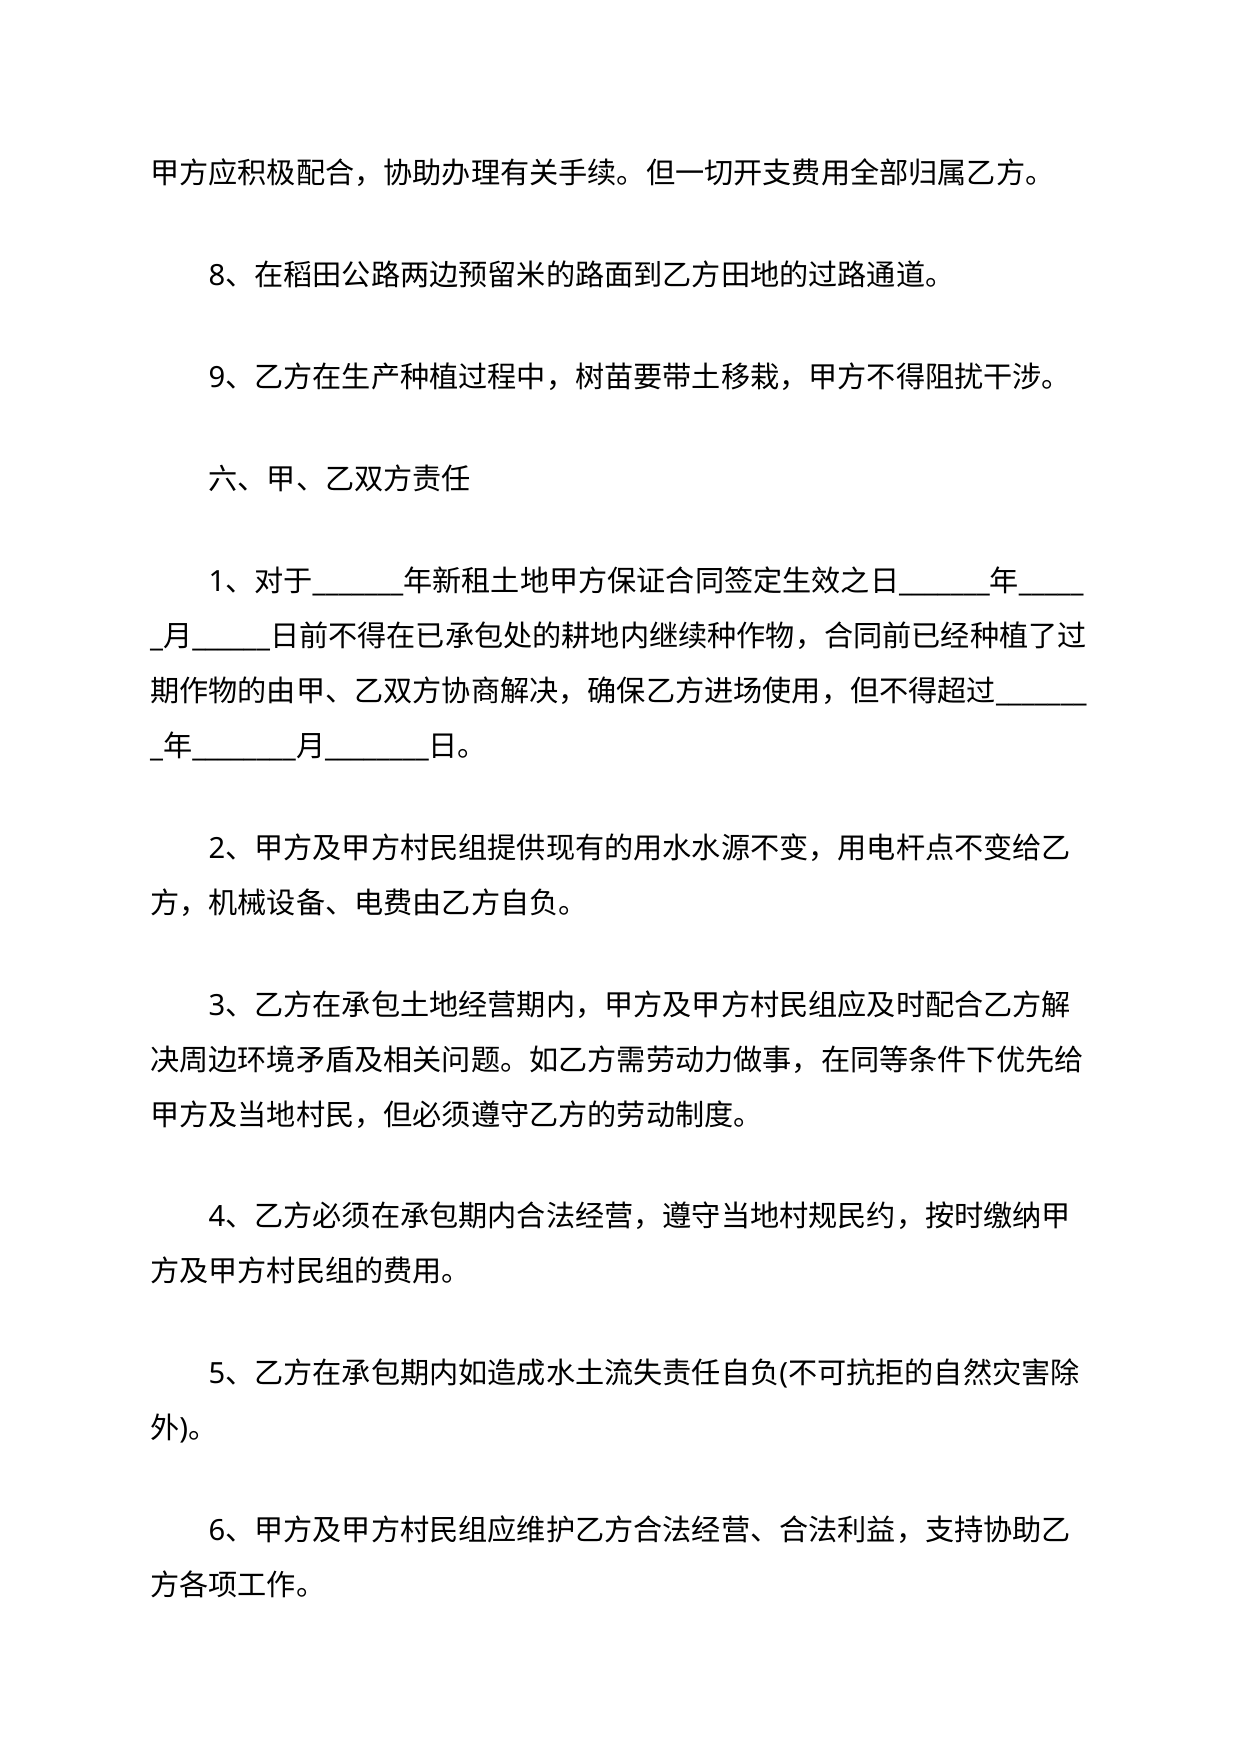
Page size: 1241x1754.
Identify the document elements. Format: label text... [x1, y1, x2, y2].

text 2、甲方及甲方村民组提供现有的用水水源不变，用电杆点不变给乙方，机械设备、电费由乙方自负。 [150, 824, 1090, 922]
text 1、对于_______年新租土地甲方保证合同签定生效之日_______年______月______日前不得在已承包处的耕地内继续种作物，合同前已经种植了过期作物的由甲、乙双方协商解决，确保乙方进场使用，但不得超过________年________月________日。 [150, 557, 1090, 765]
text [150, 150, 1090, 192]
text 9、乙方在生产种植过程中，树苗要带土移栽，甲方不得阻扰干涉。 [150, 354, 1090, 396]
text 4、乙方必须在承包期内合法经营，遵守当地村规民约，按时缴纳甲方及甲方村民组的费用。 [150, 1193, 1090, 1290]
text 3、乙方在承包土地经营期内，甲方及甲方村民组应及时配合乙方解决周边环境矛盾及相关问题。如乙方需劳动力做事，在同等条件下优先给甲方及当地村民，但必须遵守乙方的劳动制度。 [150, 981, 1090, 1133]
text 六、甲、乙双方责任 [150, 456, 1090, 498]
text 5、乙方在承包期内如造成水土流失责任自负(不可抗拒的自然灾害除外)。 [150, 1350, 1090, 1447]
text 6、甲方及甲方村民组应维护乙方合法经营、合法利益，支持协助乙方各项工作。 [150, 1507, 1090, 1604]
text 8、在稻田公路两边预留米的路面到乙方田地的过路通道。 [150, 252, 1090, 294]
